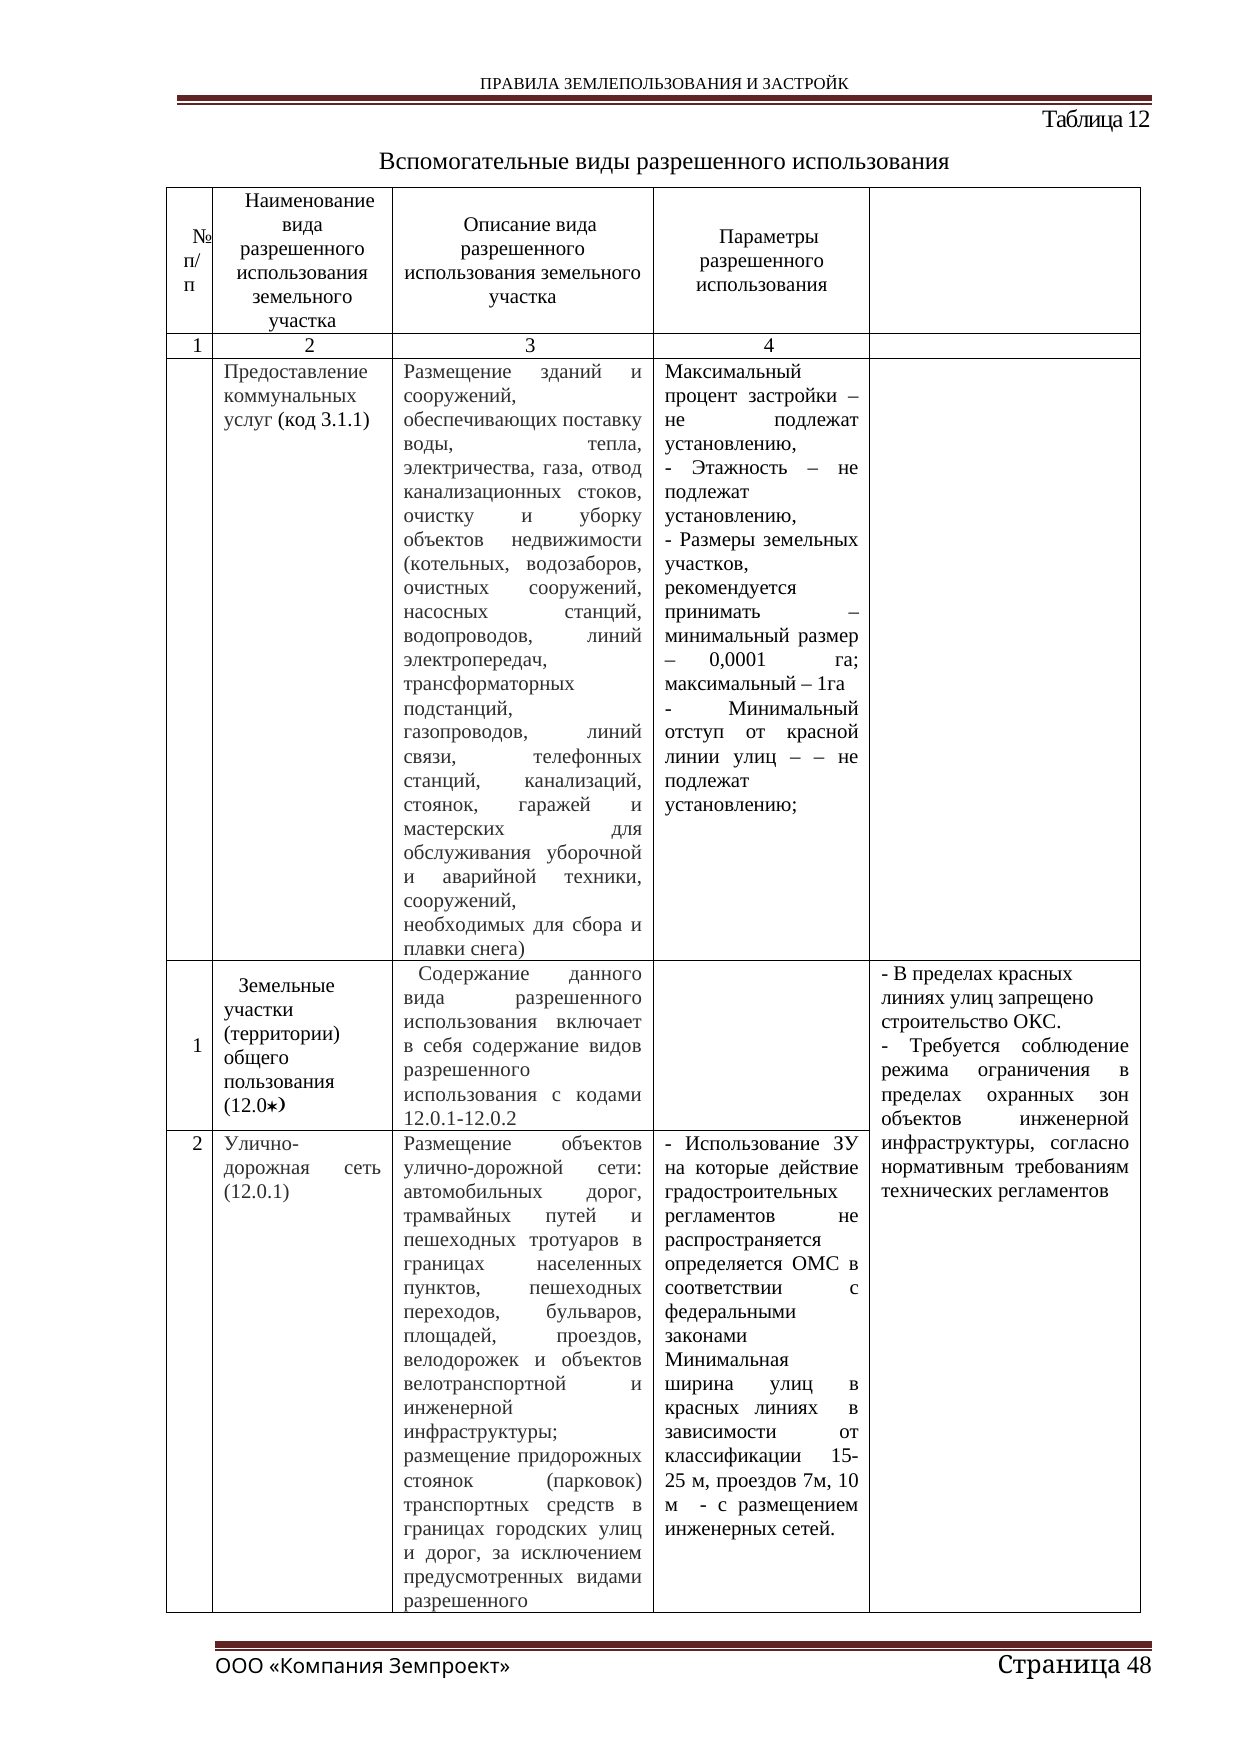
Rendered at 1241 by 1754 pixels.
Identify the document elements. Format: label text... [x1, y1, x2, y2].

table_cell 1 [167, 334, 212, 357]
table_cell Земельные участки (территории) общего пользования ( [213, 961, 392, 1129]
table_cell [654, 961, 869, 1129]
table_cell [870, 334, 1140, 357]
table_cell [870, 359, 1140, 960]
table_cell 4 [654, 334, 869, 357]
table_cell Максимальный процент застройки – не подлежат установлению, - Этажность – не подлежат установлению, - Размеры земельных участков, рекомендуется принимать – минимальный размер – 0,0001 га; максимальный – 1га - Минимальный отступ от красной линии улиц – – не подлежат установлению; [654, 359, 869, 960]
table_cell Размещение зданий и сооружений, обеспечивающих поставку воды, тепла, электричества, газа, отвод канализационных стоков, очистку и уборку объектов недвижимости (котельных, водозаборов, очистных сооружений, насосных станций, водопроводов, линий электропередач, трансформаторных подстанций, газопроводов, линий связи, телефонных станций, канализаций, стоянок, гаражей и мастерских для обслуживания уборочной и аварийной техники, сооружений, необходимых для сбора и плавки снега) [393, 359, 653, 960]
table_header Описание вида разрешенного использования земельного участка [393, 188, 653, 332]
table_header № п/п [167, 188, 212, 332]
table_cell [654, 1131, 869, 1612]
table_cell [167, 359, 212, 960]
table_cell 2 [213, 334, 392, 357]
table_header [870, 188, 1140, 332]
table_cell Содержание данного вида разрешенного использования включает в себя содержание видов разрешенного использования с кодами 12.0.1-12.0.2 [393, 961, 653, 1129]
table_header Параметры разрешенного использования [654, 188, 869, 332]
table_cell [213, 1131, 392, 1612]
table_cell 3 [393, 334, 653, 357]
table_cell 2 [167, 1131, 212, 1612]
table_cell Предоставление коммунальных услуг (код 3.1.1) [213, 359, 392, 960]
text Таблица 12 [252, 105, 1152, 133]
table_cell - В пределах красных линиях улиц запрещено строительство ОКС. - Требуется соблюдение режима ограничения в пределах охранных зон объектов инженерной инфраструктуры, согласно нормативным требованиям технических регламентов [870, 961, 1140, 1612]
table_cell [393, 1131, 653, 1612]
table_cell 1 [167, 961, 212, 1129]
text Вспомогательные виды разрешенного использования [177, 146, 1152, 174]
table_header Наименование вида разрешенного использования земельного участка [213, 188, 392, 332]
